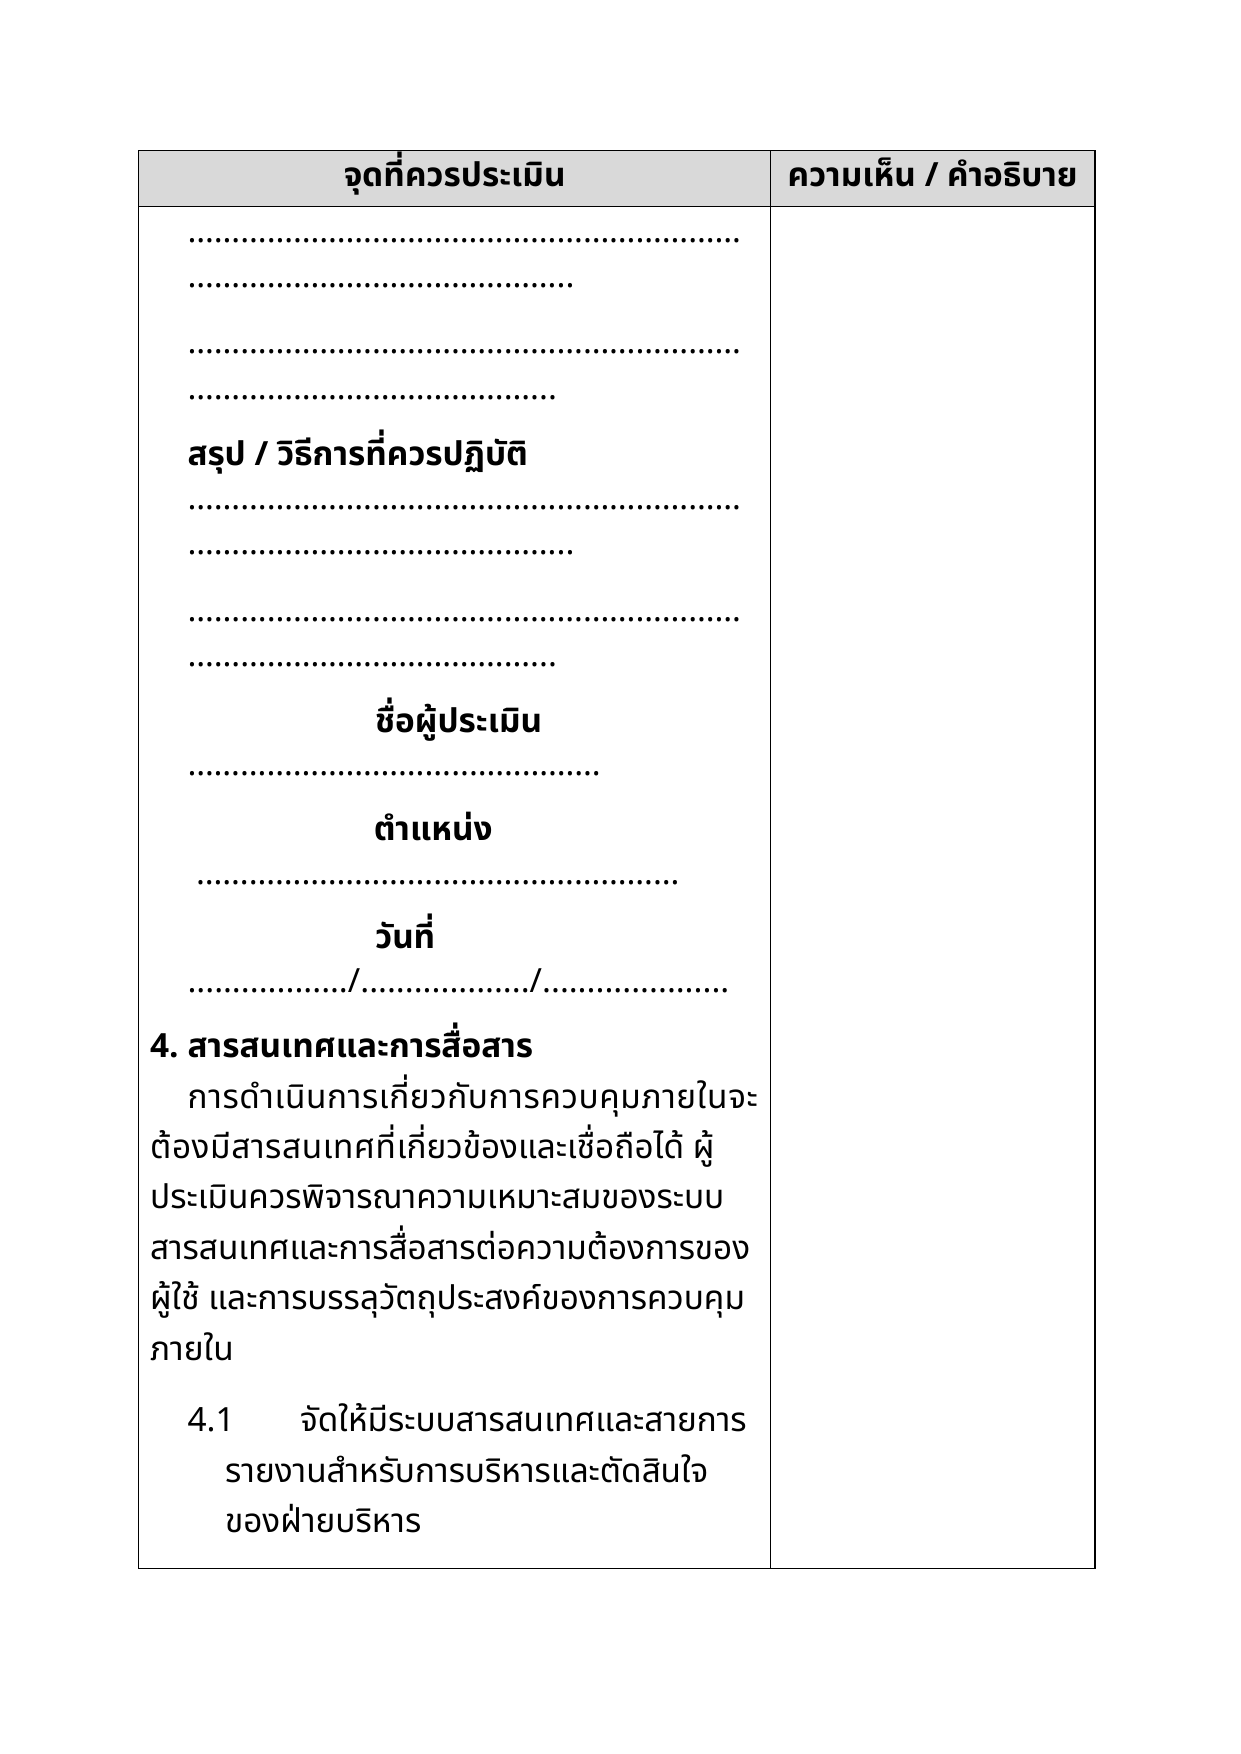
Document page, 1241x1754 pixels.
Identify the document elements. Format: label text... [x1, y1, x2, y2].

table_header ความเห็น / คำอธิบาย [771, 151, 1094, 206]
table_cell [771, 207, 1094, 1568]
table_header จุดที่ควรประเมิน [139, 151, 770, 206]
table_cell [139, 207, 770, 1568]
